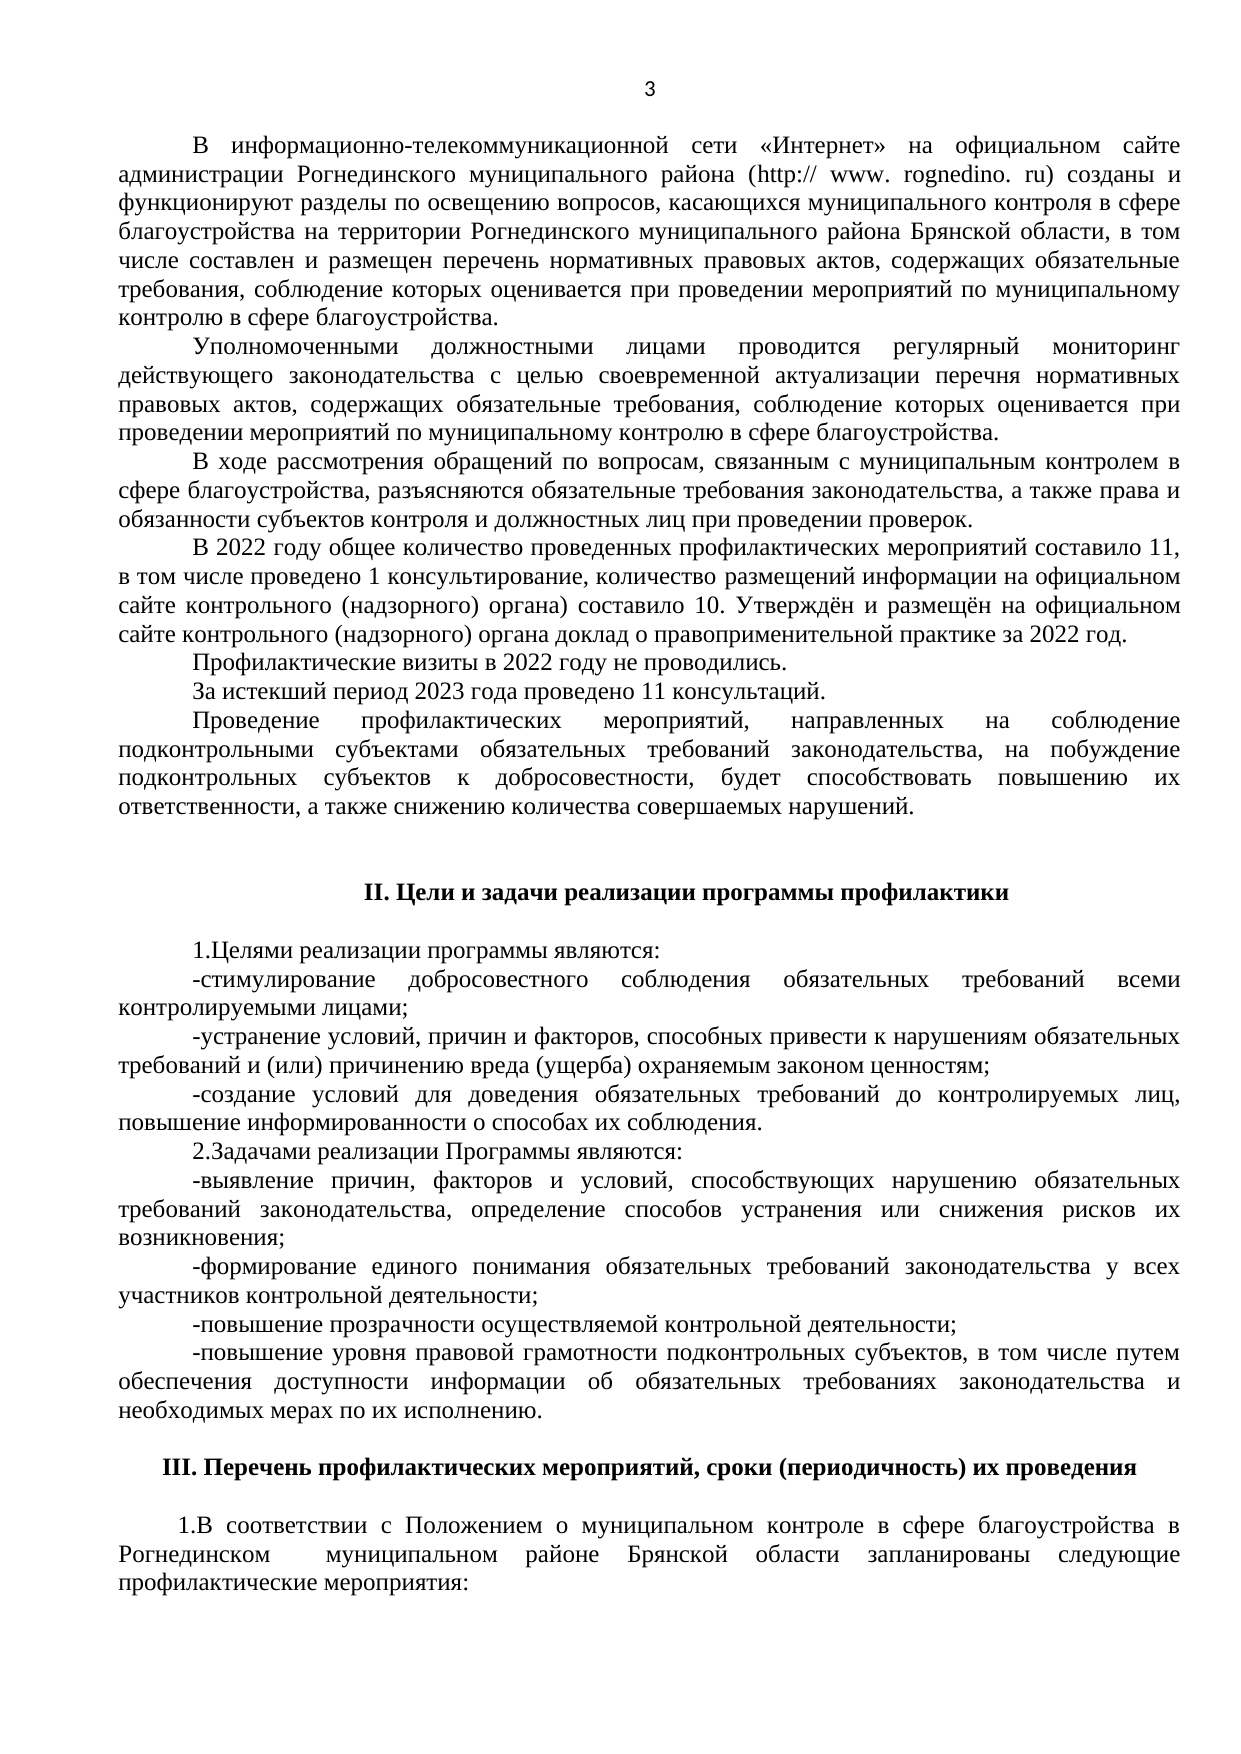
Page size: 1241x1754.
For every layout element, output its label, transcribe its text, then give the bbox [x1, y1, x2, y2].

text II. Цели и задачи реализации программы профилактики [118, 877, 1181, 906]
text -стимулирование добросовестного соблюдения обязательных требований всеми контролируемыми лицами; [118, 964, 1181, 1021]
text В 2022 году общее количество проведенных профилактических мероприятий составило 11, в том числе проведено 1 консультирование, количество размещений информации на официальном сайте контрольного (надзорного) органа) составило 10. Утверждён и размещён на официальном сайте контрольного (надзорного) органа доклад о правоприменительной практике за 2022 год. [118, 532, 1181, 647]
text В информационно-телекоммуникационной сети «Интернет» на официальном сайте администрации Рогнединского муниципального района (http:// www. rognedino. ru) созданы и функционируют разделы по освещению вопросов, касающихся муниципального контроля в сфере благоустройства на территории Рогнединского муниципального района Брянской области, в том числе составлен и размещен перечень нормативных правовых актов, содержащих обязательные требования, соблюдение которых оценивается при проведении мероприятий по муниципальному контролю в сфере благоустройства. [118, 130, 1181, 331]
text В ходе рассмотрения обращений по вопросам, связанным с муниципальным контролем в сфере благоустройства, разъясняются обязательные требования законодательства, а также права и обязанности субъектов контроля и должностных лиц при проведении проверок. [118, 446, 1181, 532]
text Проведение профилактических мероприятий, направленных на соблюдение подконтрольными субъектами обязательных требований законодательства, на побуждение подконтрольных субъектов к добросовестности, будет способствовать повышению их ответственности, а также снижению количества совершаемых нарушений. [118, 705, 1181, 820]
text -повышение уровня правовой грамотности подконтрольных субъектов, в том числе путем обеспечения доступности информации об обязательных требованиях законодательства и необходимых мерах по их исполнению. [118, 1337, 1181, 1424]
text -устранение условий, причин и факторов, способных привести к нарушениям обязательных требований и (или) причинению вреда (ущерба) охраняемым законом ценностям; [118, 1021, 1181, 1079]
text Уполномоченными должностными лицами проводится регулярный мониторинг действующего законодательства с целью своевременной актуализации перечня нормативных правовых актов, содержащих обязательные требования, соблюдение которых оценивается при проведении мероприятий по муниципальному контролю в сфере благоустройства. [118, 331, 1181, 446]
text -повышение прозрачности осуществляемой контрольной деятельности; [118, 1309, 1181, 1337]
text Профилактические визиты в 2022 году не проводились. [118, 647, 1181, 676]
text -создание условий для доведения обязательных требований до контролируемых лиц, повышение информированности о способах их соблюдения. [118, 1079, 1181, 1136]
text -выявление причин, факторов и условий, способствующих нарушению обязательных требований законодательства, определение способов устранения или снижения рисков их возникновения; [118, 1165, 1181, 1251]
text 1.В соответствии с Положением о муниципальном контроле в сфере благоустройства в Рогнединском муниципальном районе Брянской области запланированы следующие профилактические мероприятия: [118, 1510, 1181, 1596]
text III. Перечень профилактических мероприятий, сроки (периодичность) их проведения [118, 1452, 1181, 1481]
text За истекший период 2023 года проведено 11 консультаций. [118, 676, 1181, 705]
text 1.Целями реализации программы являются: [118, 935, 1181, 964]
text 2.Задачами реализации Программы являются: [118, 1136, 1181, 1165]
text -формирование единого понимания обязательных требований законодательства у всех участников контрольной деятельности; [118, 1251, 1181, 1309]
